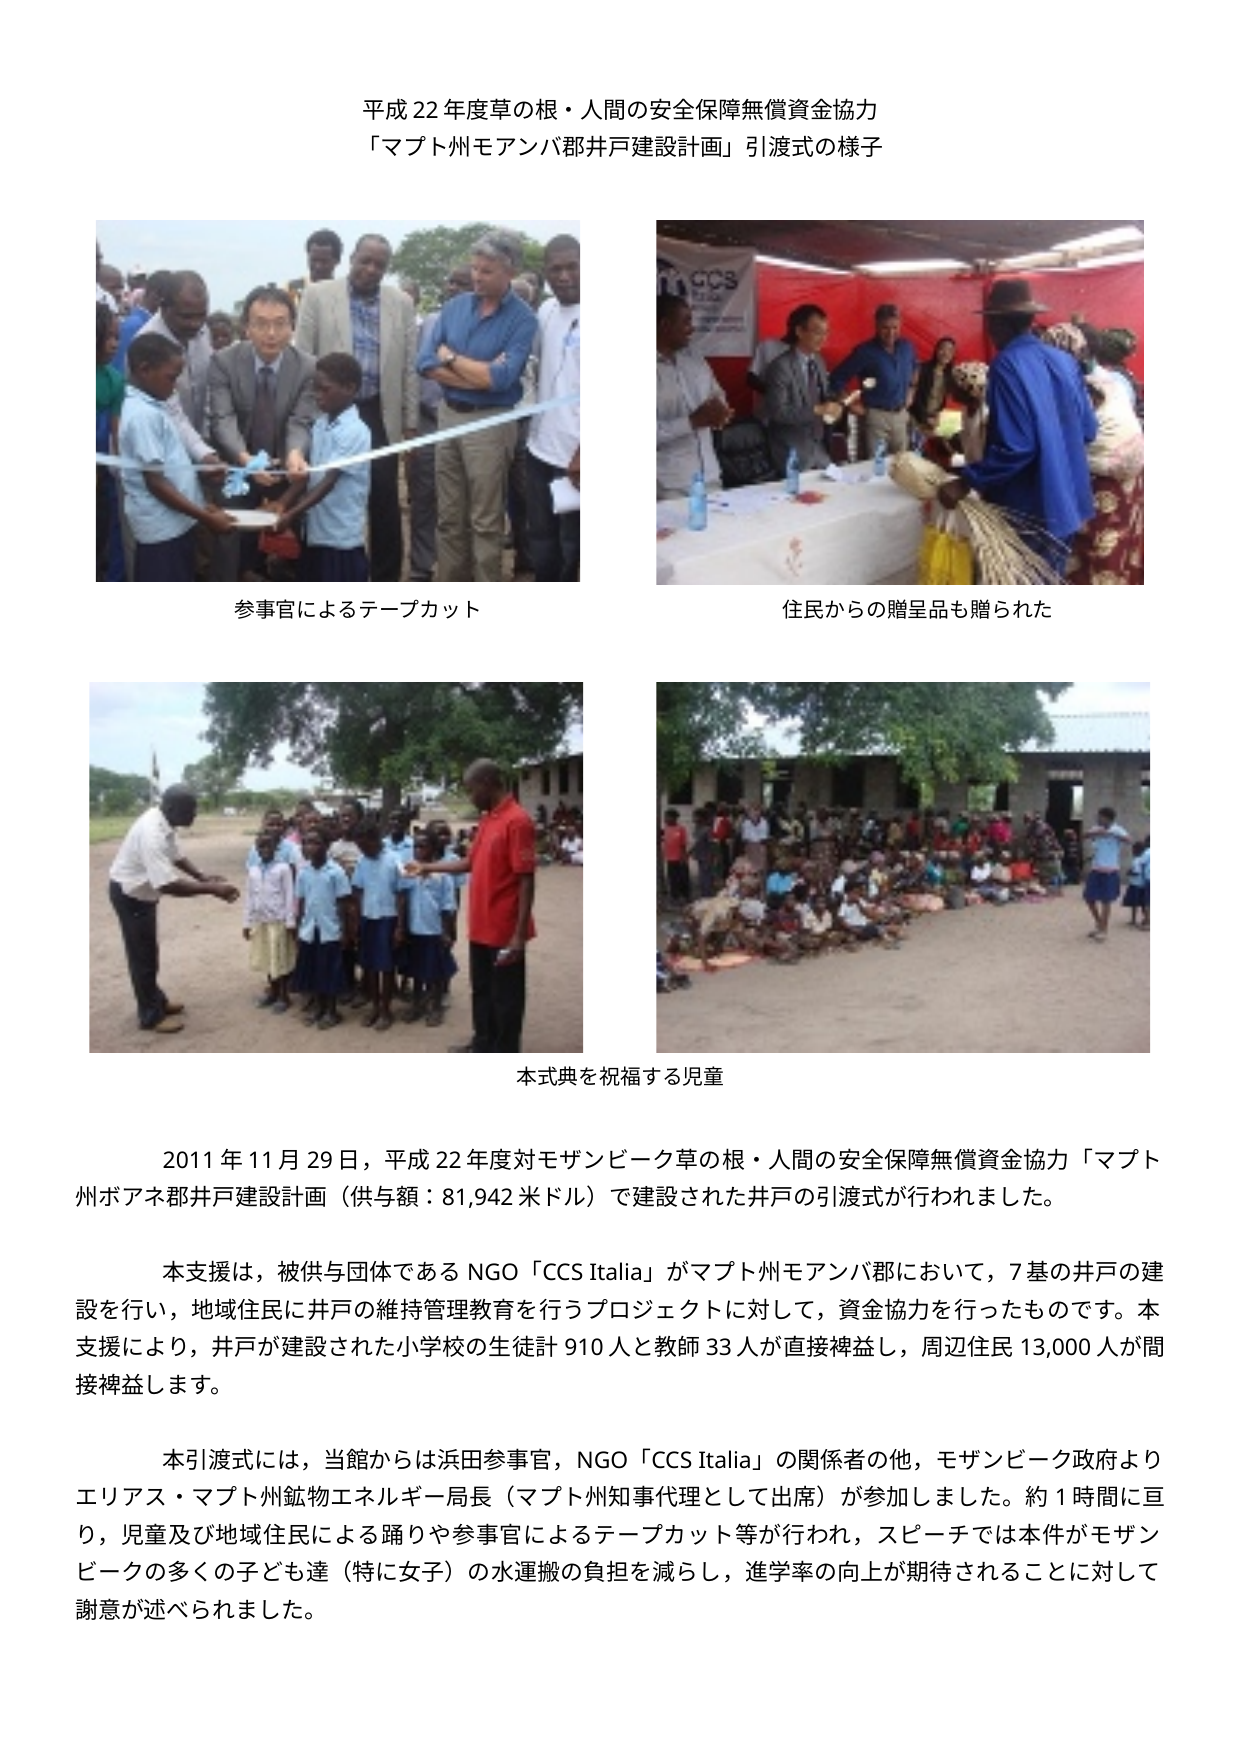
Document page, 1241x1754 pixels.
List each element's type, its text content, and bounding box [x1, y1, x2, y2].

text 平成22年度草の根・人間の安全保障無償資金協力 [75, 89, 1165, 127]
picture [95, 220, 579, 578]
picture [89, 682, 582, 1050]
text 本引渡式には，当館からは浜田参事官，NGO「CCS Italia」の関係者の他，モザンビーク政府よりエリアス・マプト州鉱物エネルギー局長（マプト州知事代理として出席）が参加しました。約1時間に亘り，児童及び地域住民による踊りや参事官によるテープカット等が行われ，スピーチでは本件がモザンビークの多くの子ども達（特に女子）の水運搬の負担を減らし，進学率の向上が期待されることに対して謝意が述べられました。 [75, 1439, 1165, 1627]
picture [656, 220, 1143, 581]
picture [656, 682, 1149, 1050]
text 2011年11月29日，平成22年度対モザンビーク草の根・人間の安全保障無償資金協力「マプト州ボアネ郡井戸建設計画（供与額：81,942米ドル）で建設された井戸の引渡式が行われました。 [75, 1139, 1165, 1214]
text 本支援は，被供与団体であるNGO「CCS Italia」がマプト州モアンバ郡において，7基の井戸の建設を行い，地域住民に井戸の維持管理教育を行うプロジェクトに対して，資金協力を行ったものです。本支援により，井戸が建設された小学校の生徒計910人と教師33人が直接裨益し，周辺住民13,000人が間接裨益します。 [75, 1252, 1165, 1402]
text 「マプト州モアンバ郡井戸建設計画」引渡式の様子 [75, 127, 1165, 164]
